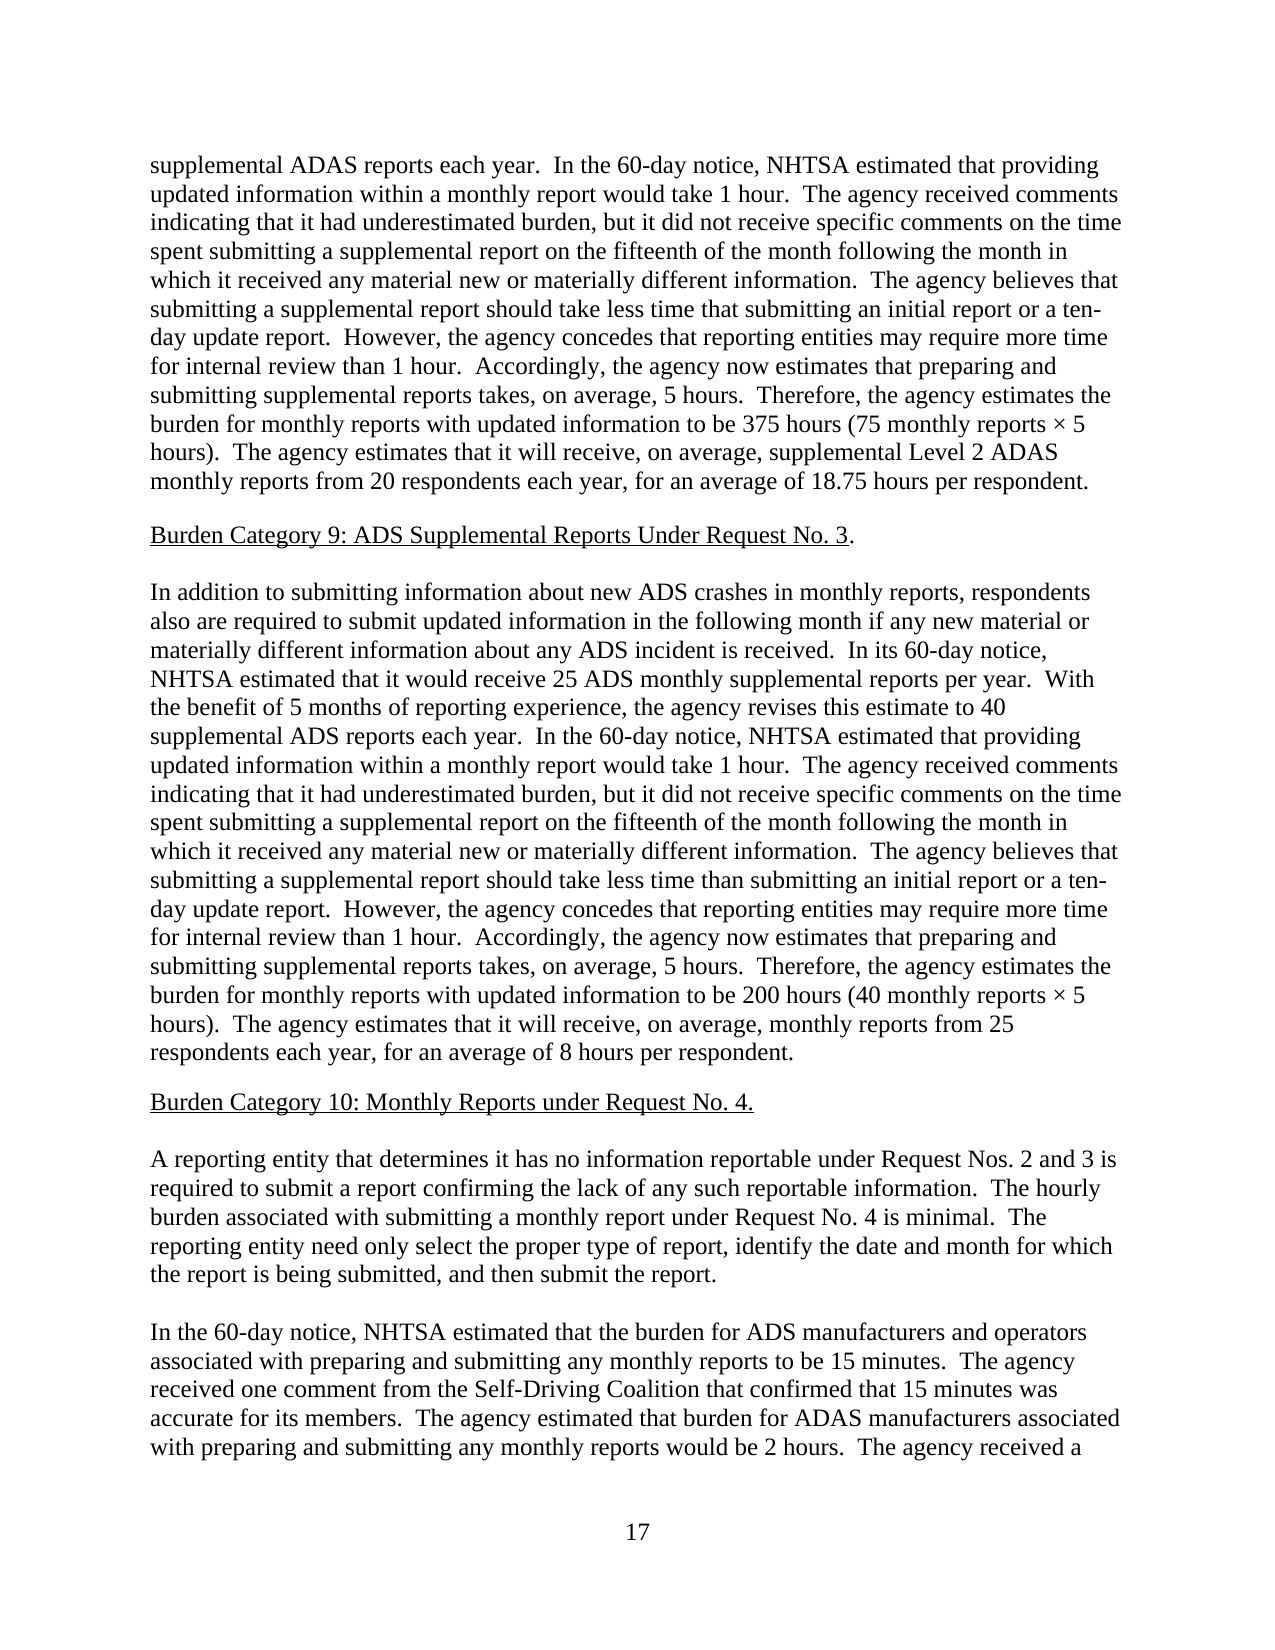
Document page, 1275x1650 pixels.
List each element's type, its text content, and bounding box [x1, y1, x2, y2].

text Burden Category 10: Monthly Reports under Request No. 4. [150, 1087, 1125, 1116]
text A reporting entity that determines it has no information reportable under Request Nos. 2 and 3 is required to submit a report confirming the lack of any such reportable information. The hourly burden associated with submitting a monthly report under Request No. 4 is minimal. The reporting entity need only select the proper type of report, identify the date and month for which the report is being submitted, and then submit the report. [150, 1144, 1125, 1288]
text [150, 1317, 1125, 1461]
text In addition to submitting information about new ADS crashes in monthly reports, respondents also are required to submit updated information in the following month if any new material or materially different information about any ADS incident is received. In its 60-day notice, NHTSA estimated that it would receive 25 ADS monthly supplemental reports per year. With the benefit of 5 months of reporting experience, the agency revises this estimate to 40 supplemental ADS reports each year. In the 60-day notice, NHTSA estimated that providing updated information within a monthly report would take 1 hour. The agency received comments indicating that it had underestimated burden, but it did not receive specific comments on the time spent submitting a supplemental report on the fifteenth of the month following the month in which it received any material new or materially different information. The agency believes that submitting a supplemental report should take less time than submitting an initial report or a ten-day update report. However, the agency concedes that reporting entities may require more time for internal review than 1 hour. Accordingly, the agency now estimates that preparing and submitting supplemental reports takes, on average, 5 hours. Therefore, the agency estimates the burden for monthly reports with updated information to be 200 hours (40 monthly reports × 5 hours). The agency estimates that it will receive, on average, monthly reports from 25 respondents each year, for an average of 8 hours per respondent. [150, 577, 1125, 1066]
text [150, 150, 1125, 495]
text Burden Category 9: ADS Supplemental Reports Under Request No. 3. [150, 520, 1125, 549]
